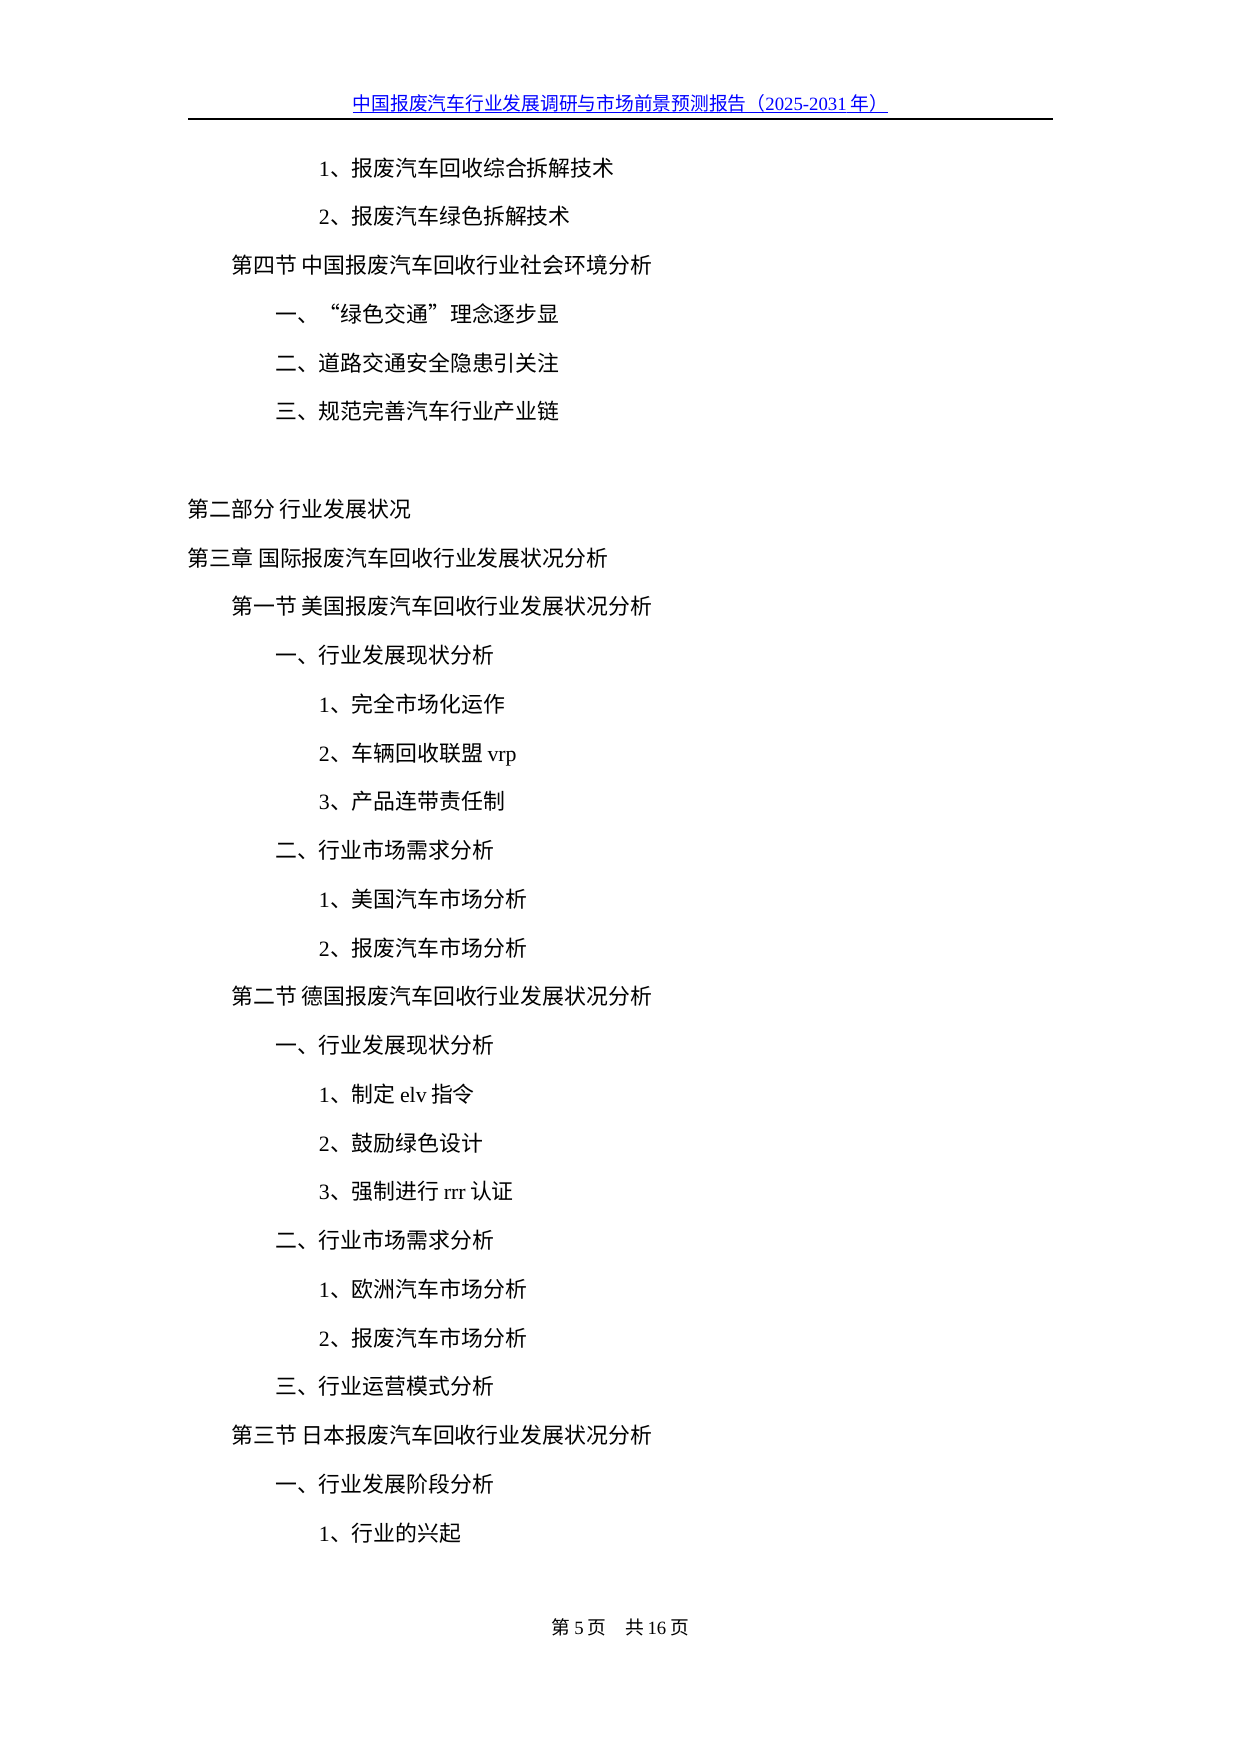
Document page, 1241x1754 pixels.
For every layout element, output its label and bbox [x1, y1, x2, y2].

text [187, 150, 1053, 1548]
